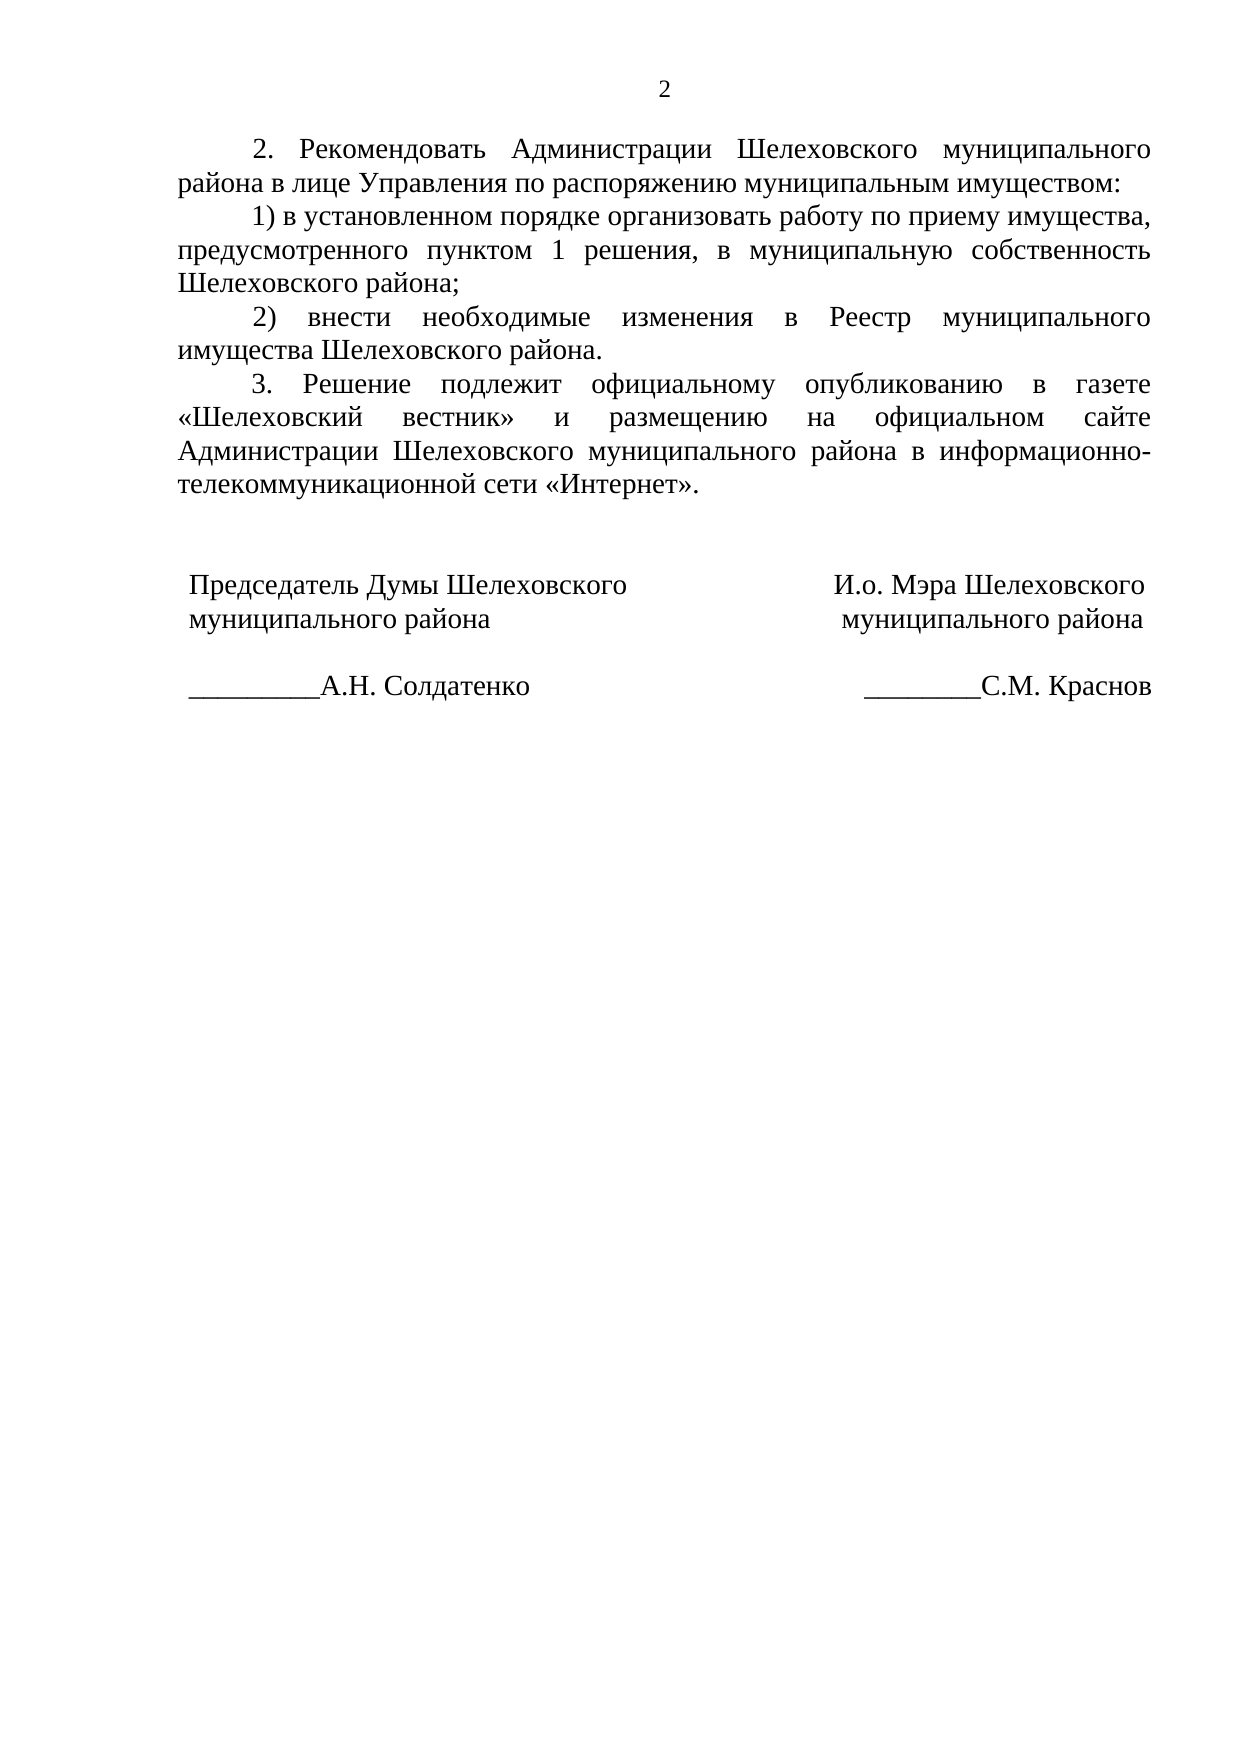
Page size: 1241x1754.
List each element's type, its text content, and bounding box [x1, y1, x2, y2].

text 3. Решение подлежит официальному опубликованию в газете «Шелеховский вестник» и размещению на официальном сайте Администрации Шелеховского муниципального района в информационно-телекоммуникационной сети «Интернет». [177, 366, 1152, 500]
text 1) в установленном порядке организовать работу по приему имущества, предусмотренного пунктом 1 решения, в муниципальную собственность Шелеховского района; [177, 198, 1152, 299]
text 2. Рекомендовать Администрации Шелеховского муниципального района в лице Управления по распоряжению муниципальным имуществом: [177, 131, 1152, 198]
table_header И.о. Мэра Шелеховского муниципального района [705, 500, 1207, 668]
table_header Председатель Думы Шелеховского муниципального района [177, 500, 705, 668]
table_cell _________А.Н. Солдатенко [177, 668, 705, 701]
table_cell ________С.М. Краснов [705, 668, 1207, 701]
text 2) внести необходимые изменения в Реестр муниципального имущества Шелеховского района. [177, 299, 1152, 366]
